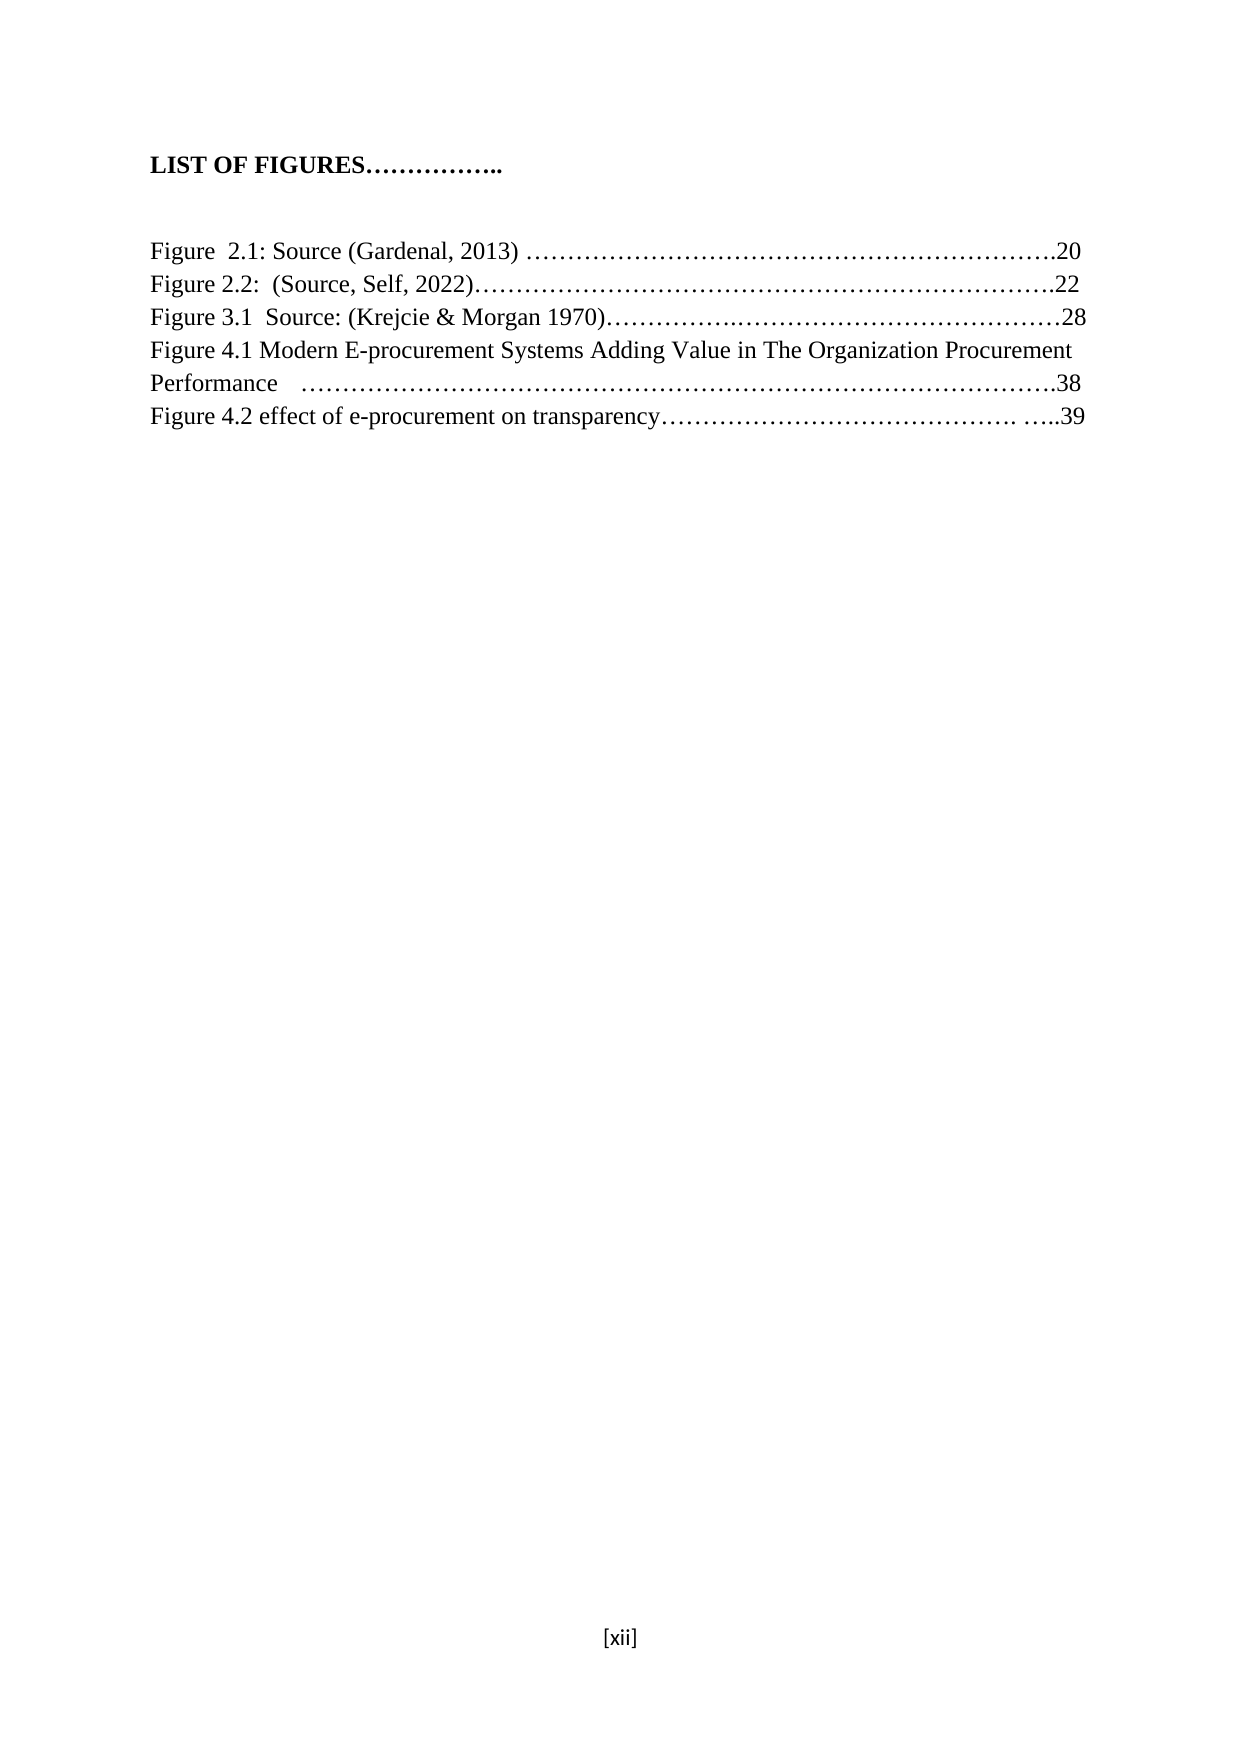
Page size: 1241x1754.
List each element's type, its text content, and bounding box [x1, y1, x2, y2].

text LIST OF FIGURES…………….. [150, 150, 1090, 179]
text Figure 4.2 effect of e-procurement on transparency……………………………………. …..39 [150, 401, 1090, 430]
text Figure 2.2: (Source, Self, 2022)…………………………………………………………….22 [150, 269, 1090, 298]
text Figure 4.1 Modern E-procurement Systems Adding Value in The Organization Procurement Performance ……………………………………………………………………………….38 [150, 335, 1090, 397]
text Figure 2.1: Source (Gardenal, 2013) ……………………………………………………….20 [150, 236, 1090, 265]
text Figure 3.1 Source: (Krejcie & Morgan 1970)…………….…………………………………28 [150, 302, 1090, 331]
